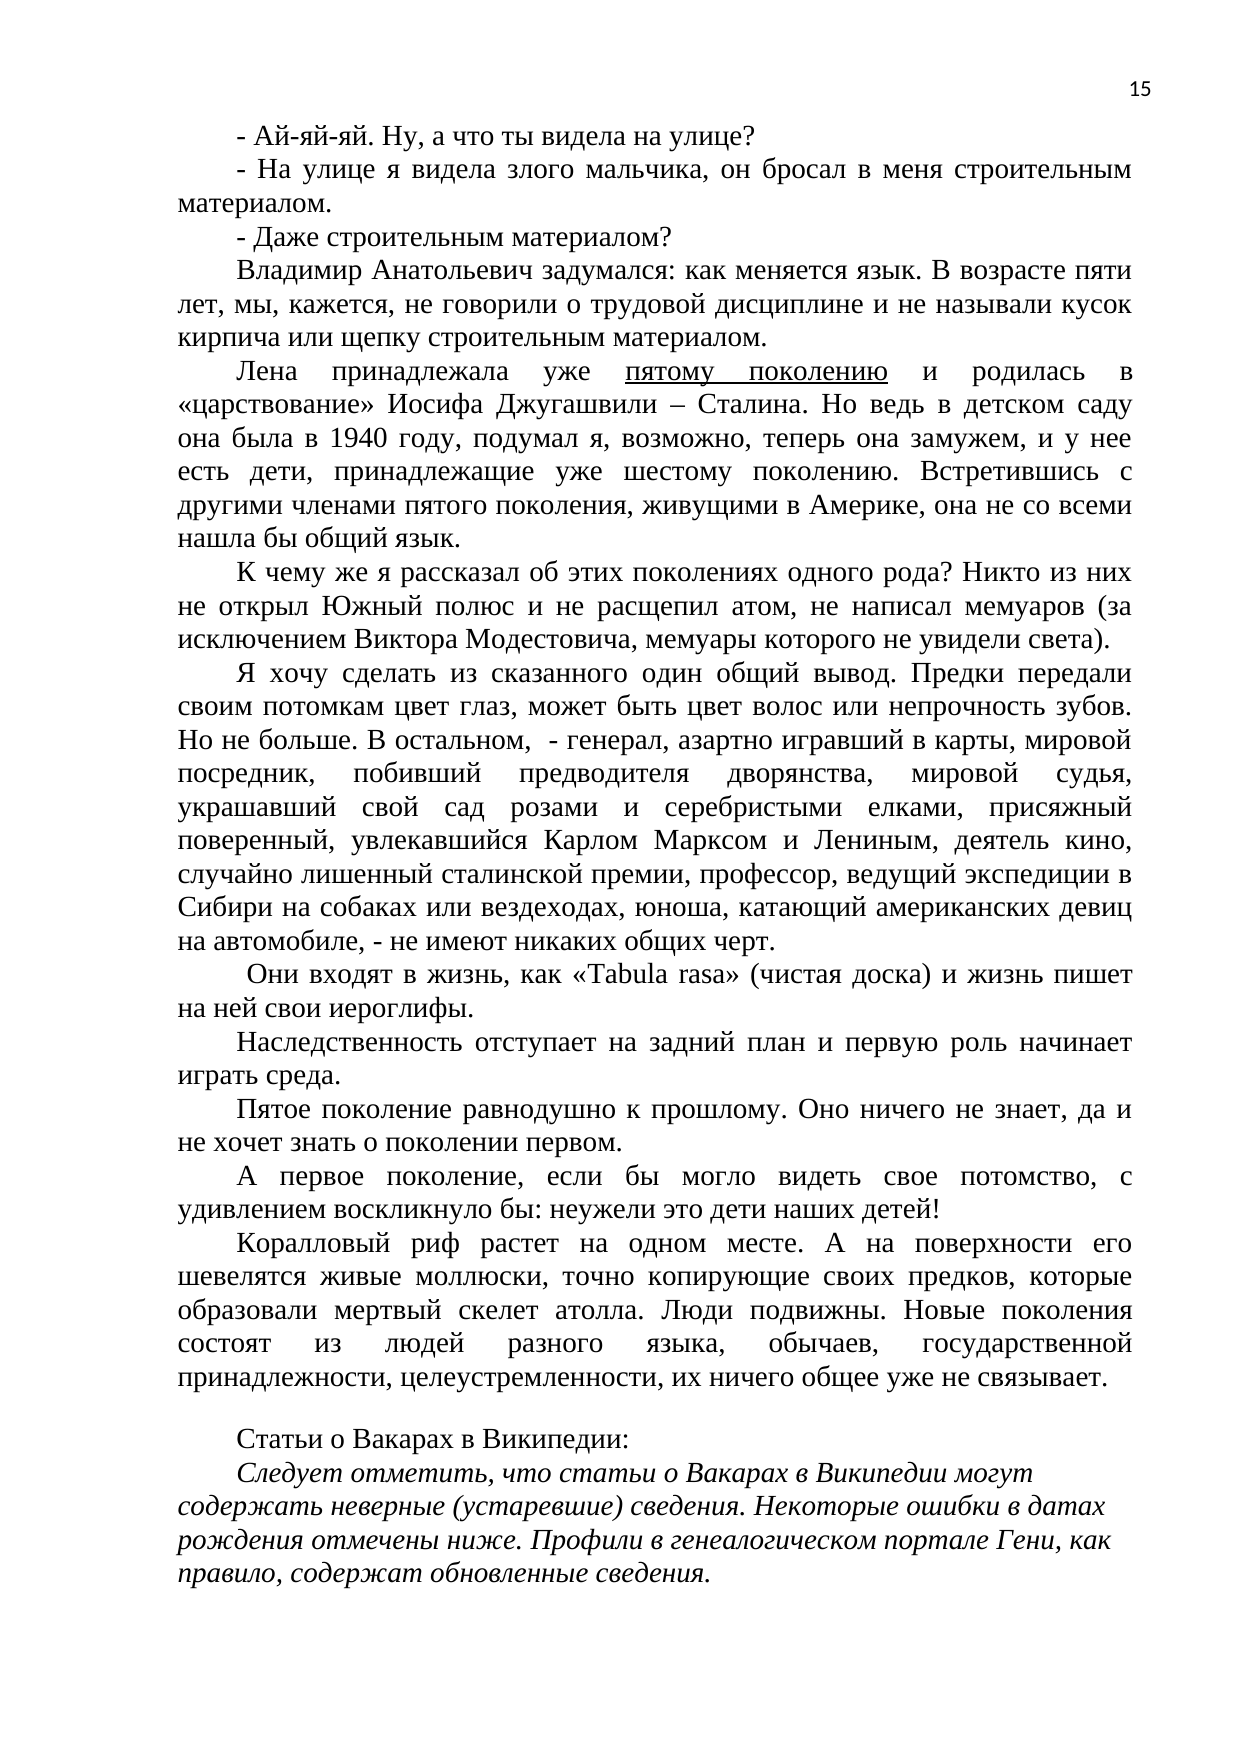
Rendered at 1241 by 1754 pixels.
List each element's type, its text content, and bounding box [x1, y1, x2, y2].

text К чему же я рассказал об этих поколениях одного рода? Никто из них не открыл Южный полюс и не расщепил атом, не написал мемуаров (за исключением Виктора Модестовича, мемуары которого не увидели света). [177, 554, 1133, 655]
text Владимир Анатольевич задумался: как меняется язык. В возрасте пяти лет, мы, кажется, не говорили о трудовой дисциплине и не называли кусок кирпича или щепку строительным материалом. [177, 252, 1133, 353]
text Коралловый риф растет на одном месте. А на поверхности его шевелятся живые моллюски, точно копирующие своих предков, которые образовали мертвый скелет атолла. Люди подвижны. Новые поколения состоят из людей разного языка, обычаев, государственной принадлежности, целеустремленности, их ничего общее уже не связывает. [177, 1225, 1133, 1393]
text А первое поколение, если бы могло видеть свое потомство, с удивлением воскликнуло бы: неужели это дети наших детей! [177, 1158, 1133, 1225]
text - На улице я видела злого мальчика, он бросал в меня строительным материалом. [177, 152, 1133, 219]
text - Ай-яй-яй. Ну, а что ты видела на улице? [177, 118, 1133, 152]
text Наследственность отступает на задний план и первую роль начинает играть среда. [177, 1024, 1133, 1091]
text Они входят в жизнь, как «Tabula rasa» (чистая доска) и жизнь пишет на ней свои иероглифы. [177, 957, 1133, 1024]
text Лена принадлежала уже пятому поколению и родилась в «царствование» Иосифа Джугашвили – Сталина. Но ведь в детском саду она была в 1940 году, подумал я, возможно, теперь она замужем, и у нее есть дети, принадлежащие уже шестому поколению. Встретившись с другими членами пятого поколения, живущими в Америке, она не со всеми нашла бы общий язык. [177, 353, 1133, 554]
text Я хочу сделать из сказанного один общий вывод. Предки передали своим потомкам цвет глаз, может быть цвет волос или непрочность зубов. Но не больше. В остальном, - генерал, азартно игравший в карты, мировой посредник, побивший предводителя дворянства, мировой судья, украшавший свой сад розами и серебристыми елками, присяжный поверенный, увлекавшийся Карлом Марксом и Лениным, деятель кино, случайно лишенный сталинской премии, профессор, ведущий экспедиции в Сибири на собаках или вездеходах, юноша, катающий американских девиц на автомобиле, - не имеют никаких общих черт. [177, 655, 1133, 957]
text Статьи о Вакарах в Википедии: [177, 1421, 1152, 1455]
text Пятое поколение равнодушно к прошлому. Оно ничего не знает, да и не хочет знать о поколении первом. [177, 1091, 1133, 1158]
text Следует отметить, что статьи о Вакарах в Википедии могут содержать неверные (устаревшие) сведения. Некоторые ошибки в датах рождения отмечены ниже. Профили в генеалогическом портале Гени, как правило, содержат обновленные сведения. [177, 1455, 1152, 1589]
text - Даже строительным материалом? [177, 219, 1133, 252]
